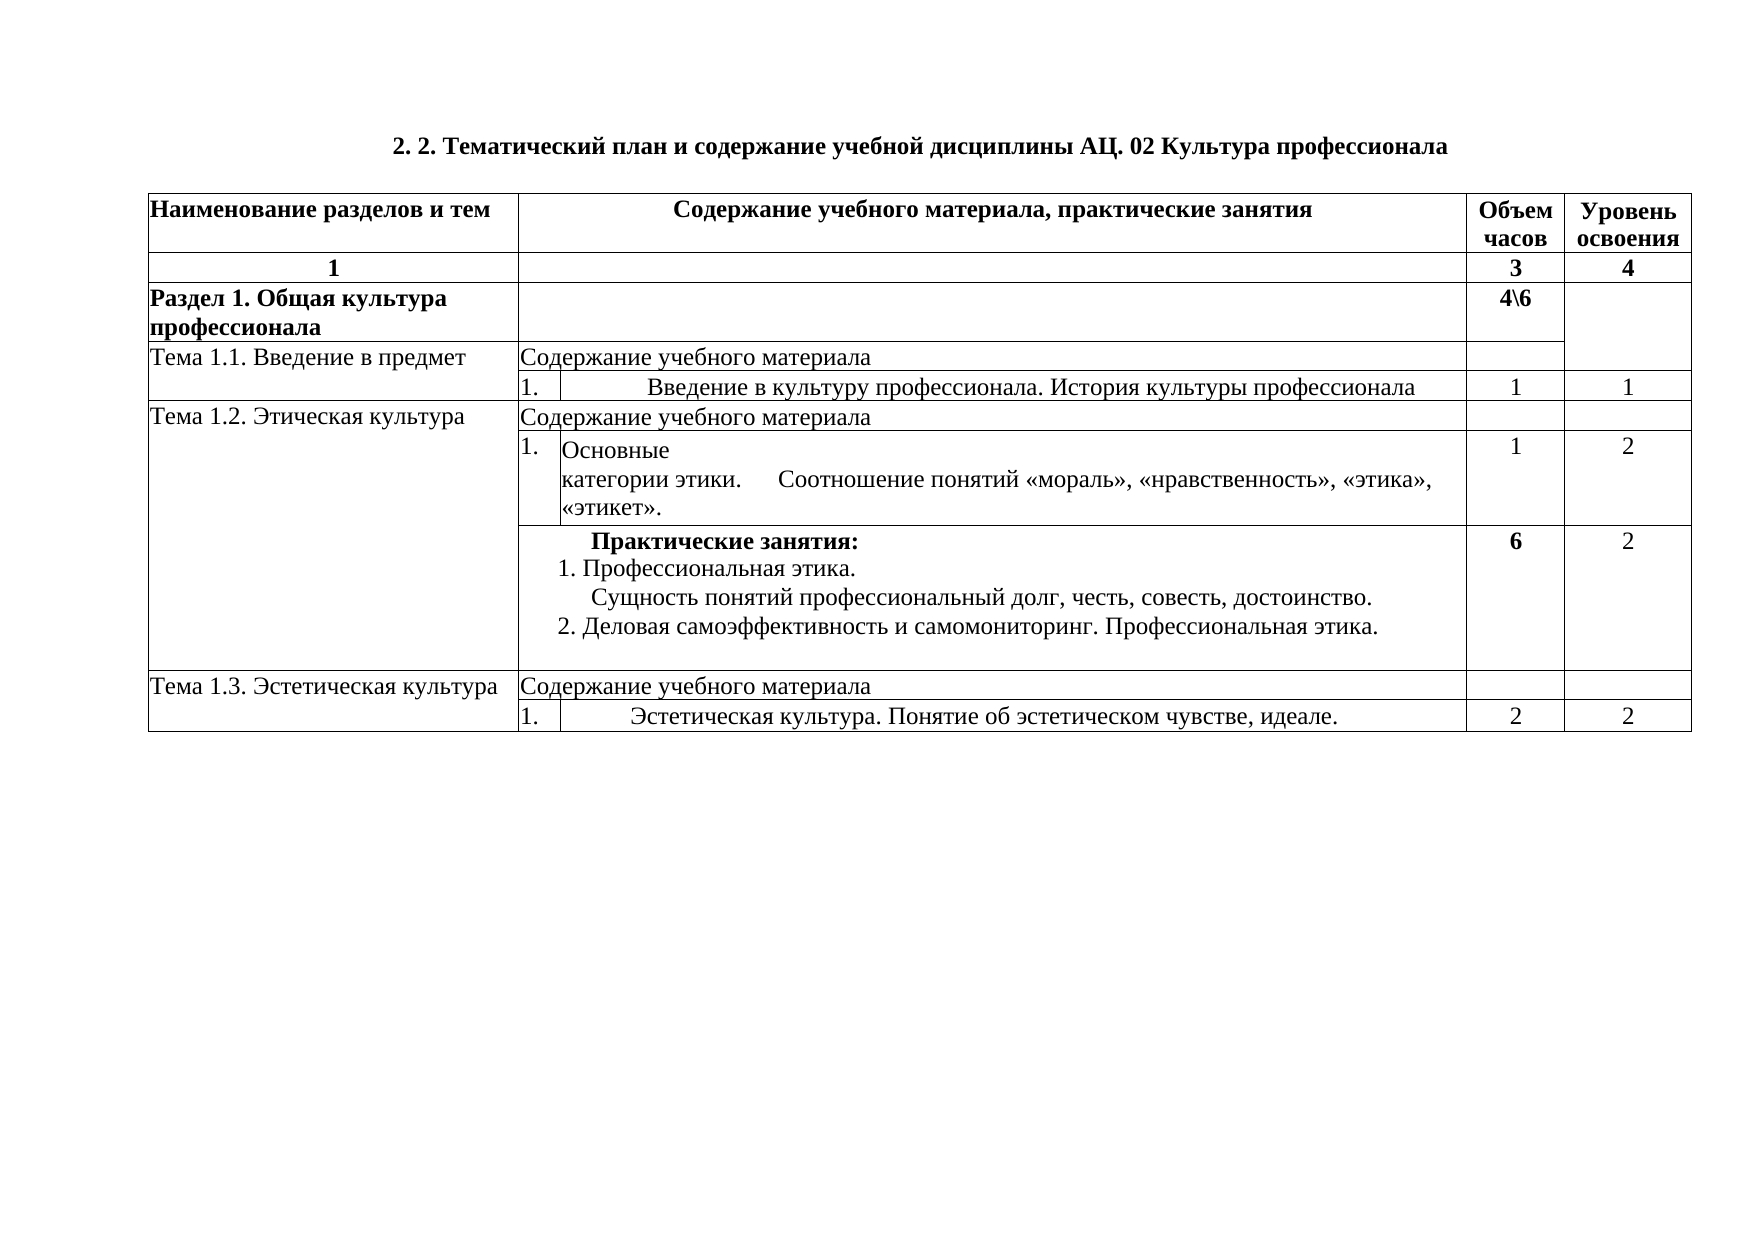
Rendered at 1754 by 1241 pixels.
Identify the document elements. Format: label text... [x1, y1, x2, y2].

table_cell [1565, 671, 1691, 699]
table_cell [519, 283, 1466, 341]
table_cell [1467, 671, 1564, 699]
table_cell Основные категории этики. Соотношение понятий «мораль», «нравственность», «этика», «этикет». [561, 431, 1466, 525]
table_cell 4 [1565, 253, 1691, 282]
table_header Наименование разделов и тем [149, 194, 518, 252]
table_cell [1467, 342, 1564, 370]
table_cell Тема 1.1. Введение в предмет [149, 342, 518, 400]
table_cell [519, 253, 1466, 282]
table_cell 4\6 [1467, 283, 1564, 341]
table_cell 2 [1565, 431, 1691, 525]
table_cell Практические занятия: 1. Профессиональная этика. Сущность понятий профессиональный долг, честь, совесть, достоинство. 2. Деловая самоэффективность и самомониторинг. Профессиональная этика. [519, 526, 1466, 670]
text 2. 2. Тематический план и содержание учебной дисциплины АЦ. 02 Культура профессионала [148, 131, 1692, 159]
table_cell Содержание учебного материала [519, 401, 1466, 430]
table_cell [1565, 401, 1691, 430]
table_cell 6 [1467, 526, 1564, 670]
table_cell Введение в культуру профессионала. История культуры профессионала [561, 371, 1466, 400]
table_cell 1. [519, 371, 560, 400]
table_cell 1. [519, 431, 560, 525]
table_cell 1 [149, 253, 518, 282]
table_cell [1565, 283, 1691, 370]
table_header Объем часов [1467, 194, 1564, 252]
table_cell Содержание учебного материала [519, 342, 1466, 370]
table_cell Тема 1.2. Этическая культура [149, 401, 518, 670]
table_cell Эстетическая культура. Понятие об эстетическом чувстве, идеале. [561, 700, 1466, 731]
table_cell [1467, 401, 1564, 430]
table_cell 1 [1565, 371, 1691, 400]
table_cell 1. [519, 700, 560, 731]
table_cell 3 [1467, 253, 1564, 282]
table_cell 1 [1467, 431, 1564, 525]
table_header Содержание учебного материала, практические занятия [519, 194, 1466, 252]
table_cell 2 [1565, 526, 1691, 670]
table_header Уровень освоения [1565, 194, 1691, 252]
table_cell Тема 1.3. Эстетическая культура [149, 671, 518, 731]
table_cell 2 [1467, 700, 1564, 731]
table_cell 1 [1467, 371, 1564, 400]
table_cell 2 [1565, 700, 1691, 731]
table_cell Содержание учебного материала [519, 671, 1466, 699]
table_cell Раздел 1. Общая культура профессионала [149, 283, 518, 341]
